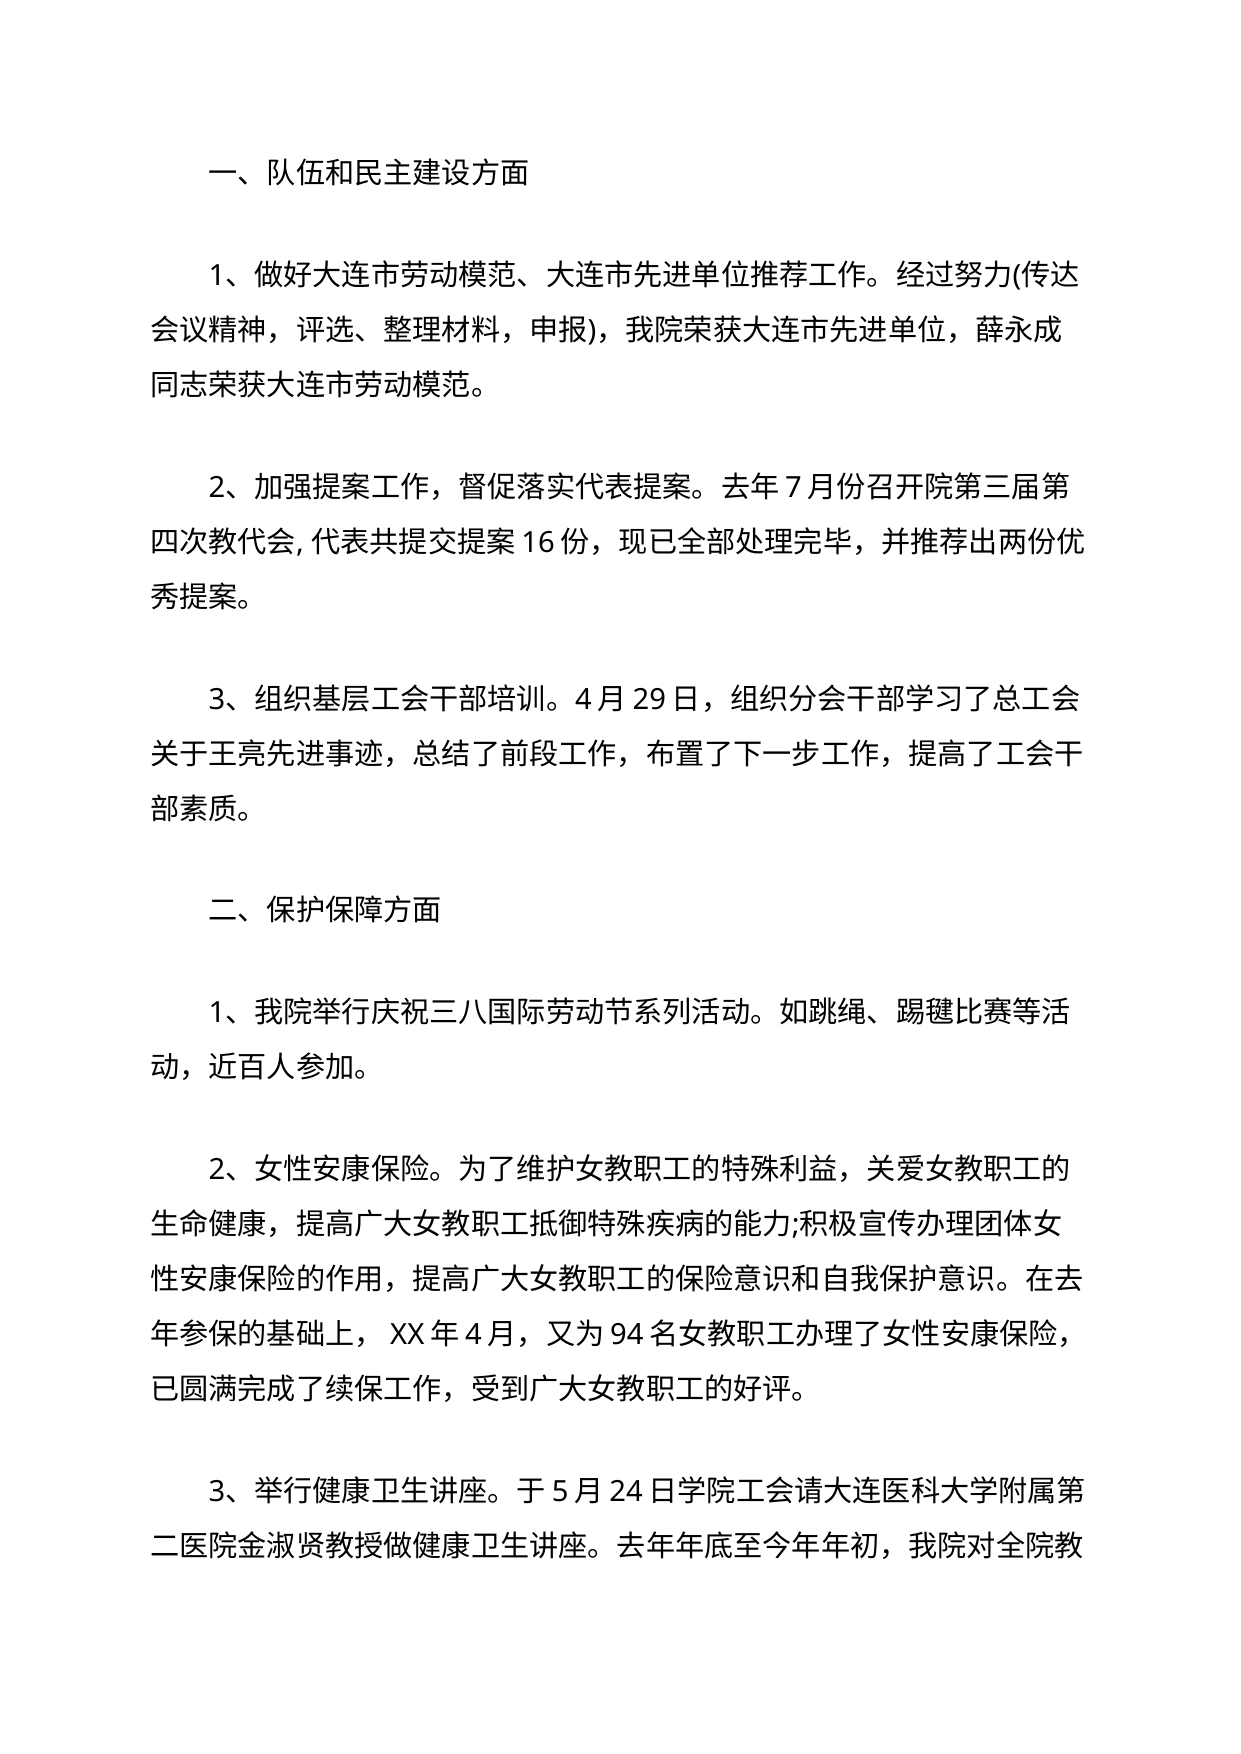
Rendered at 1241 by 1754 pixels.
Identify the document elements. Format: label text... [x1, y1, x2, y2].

text 2、女性安康保险。为了维护女教职工的特殊利益，关爱女教职工的生命健康，提高广大女教职工抵御特殊疾病的能力;积极宣传办理团体女性安康保险的作用，提高广大女教职工的保险意识和自我保护意识。在去年参保的基础上， XX年4月，又为94名女教职工办理了女性安康保险，已圆满完成了续保工作，受到广大女教职工的好评。 [150, 1146, 1090, 1408]
text 3、组织基层工会干部培训。4月29日，组织分会干部学习了总工会关于王亮先进事迹，总结了前段工作，布置了下一步工作，提高了工会干部素质。 [150, 675, 1090, 827]
text 1、做好大连市劳动模范、大连市先进单位推荐工作。经过努力(传达会议精神，评选、整理材料，申报)，我院荣获大连市先进单位，薛永成同志荣获大连市劳动模范。 [150, 252, 1090, 404]
text 2、加强提案工作，督促落实代表提案。去年7月份召开院第三届第四次教代会, 代表共提交提案16份，现已全部处理完毕，并推荐出两份优秀提案。 [150, 463, 1090, 616]
text 一、队伍和民主建设方面 [150, 150, 1090, 192]
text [150, 1467, 1090, 1564]
text 1、我院举行庆祝三八国际劳动节系列活动。如跳绳、踢毽比赛等活动，近百人参加。 [150, 989, 1090, 1086]
text 二、保护保障方面 [150, 887, 1090, 929]
